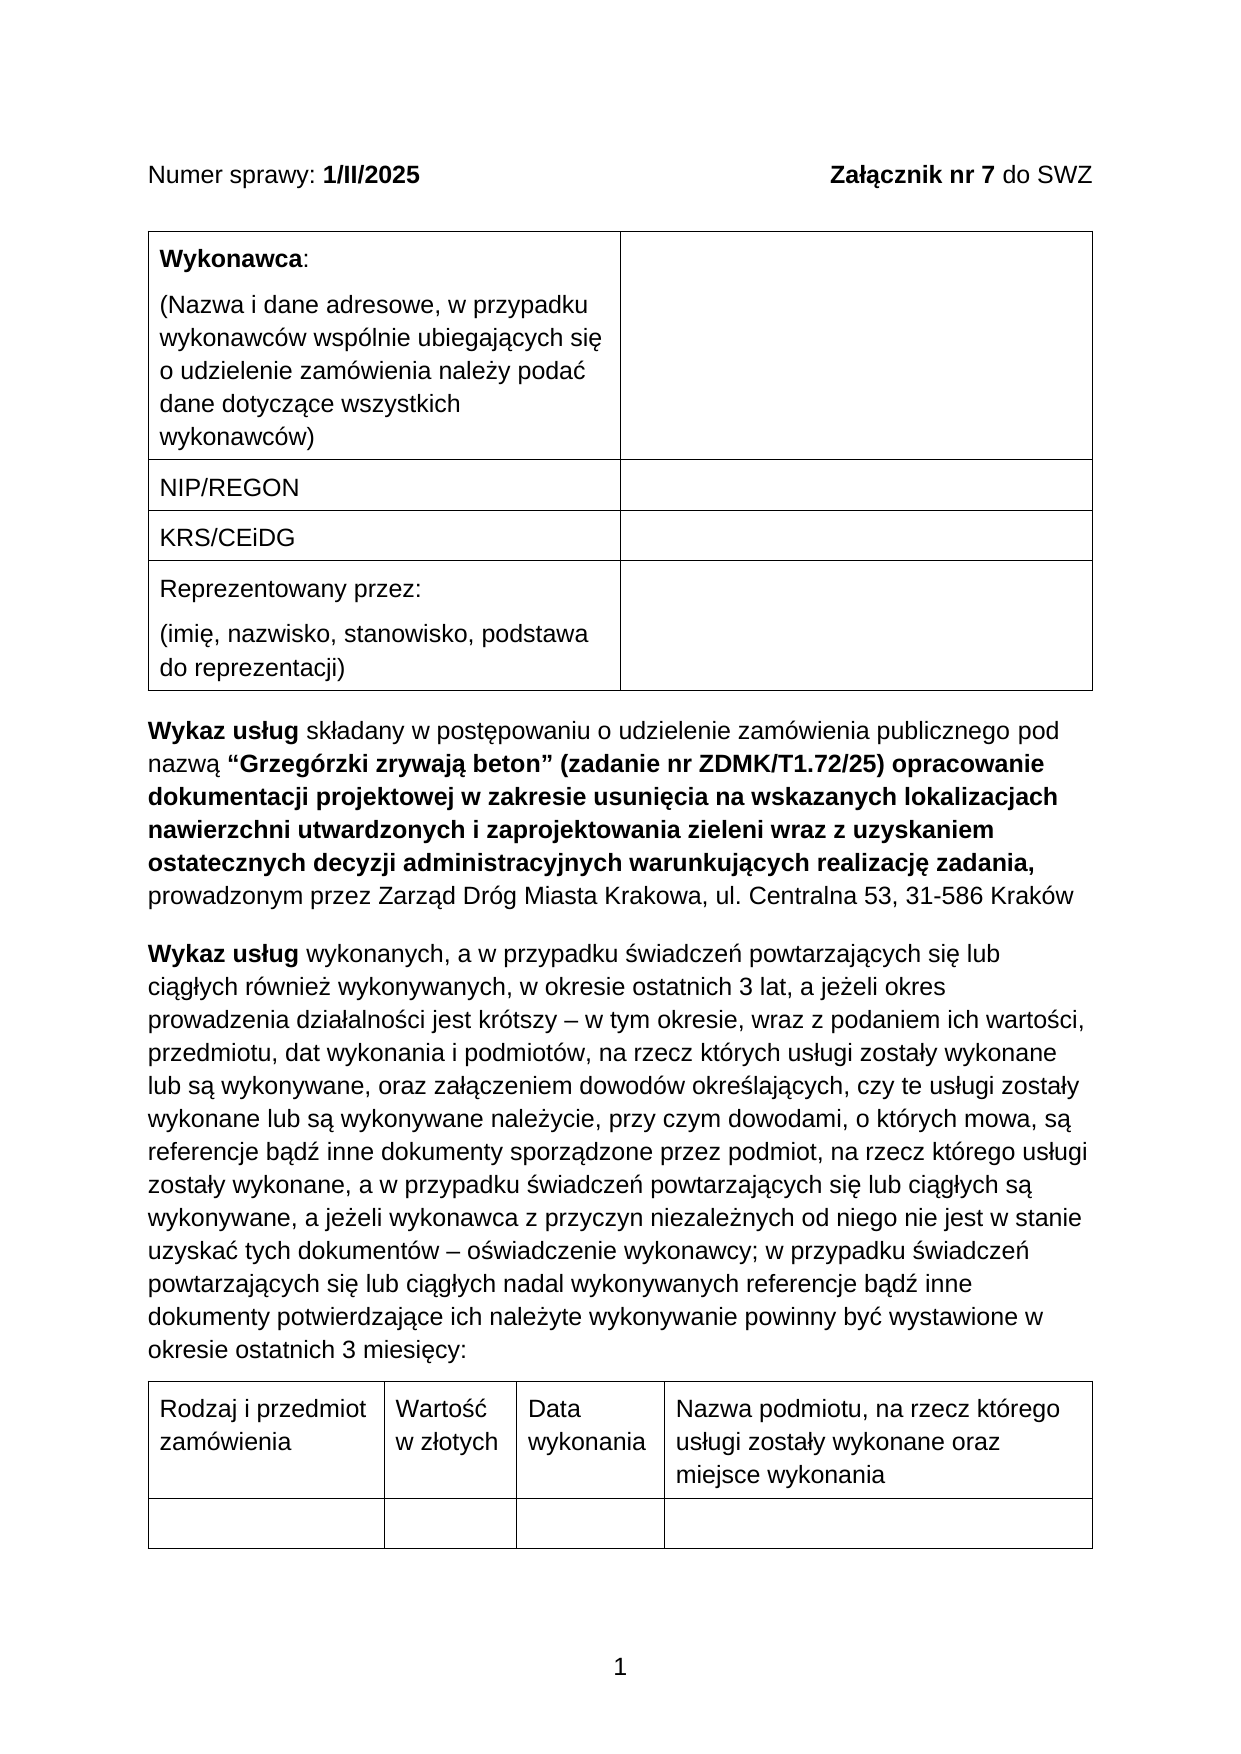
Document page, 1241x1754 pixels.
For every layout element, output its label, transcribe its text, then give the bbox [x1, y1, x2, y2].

table_header [621, 232, 1092, 459]
table_header Data wykonania [517, 1382, 664, 1497]
table_cell [621, 460, 1092, 510]
table_cell [385, 1499, 516, 1548]
text Wykaz usług składany w postępowaniu o udzielenie zamówienia publicznego pod nazwą “Grzegórzki zrywają beton” (zadanie nr ZDMK/T1.72/25) opracowanie dokumentacji projektowej w zakresie usunięcia na wskazanych lokalizacjach nawierzchni utwardzonych i zaprojektowania zieleni wraz z uzyskaniem ostatecznych decyzji administracyjnych warunkujących realizację zadania, prowadzonym przez Zarząd Dróg Miasta Krakowa, ul. Centralna 53, 31-586 Kraków [148, 716, 1093, 909]
text Wykaz usług wykonanych, a w przypadku świadczeń powtarzających się lub ciągłych również wykonywanych, w okresie ostatnich 3 lat, a jeżeli okres prowadzenia działalności jest krótszy – w tym okresie, wraz z podaniem ich wartości, przedmiotu, dat wykonania i podmiotów, na rzecz których usługi zostały wykonane lub są wykonywane, oraz załączeniem dowodów określających, czy te usługi zostały wykonane lub są wykonywane należycie, przy czym dowodami, o których mowa, są referencje bądź inne dokumenty sporządzone przez podmiot, na rzecz którego usługi zostały wykonane, a w przypadku świadczeń powtarzających się lub ciągłych są wykonywane, a jeżeli wykonawca z przyczyn niezależnych od niego nie jest w stanie uzyskać tych dokumentów – oświadczenie wykonawcy; w przypadku świadczeń powtarzających się lub ciągłych nadal wykonywanych referencje bądź inne dokumenty potwierdzające ich należyte wykonywanie powinny być wystawione w okresie ostatnich 3 miesięcy: [148, 939, 1093, 1364]
table_cell [621, 511, 1092, 560]
table_header Nazwa podmiotu, na rzecz którego usługi zostały wykonane oraz miejsce wykonania [665, 1382, 1092, 1497]
table_cell [517, 1499, 664, 1548]
table_cell KRS/CEiDG [149, 511, 620, 560]
table_cell Reprezentowany przez: (imię, nazwisko, stanowisko, podstawa do reprezentacji) [149, 561, 620, 690]
table_cell [149, 1499, 384, 1548]
table_header Wartość w złotych [385, 1382, 516, 1497]
table_header Rodzaj i przedmiot zamówienia [149, 1382, 384, 1497]
table_header Wykonawca: (Nazwa i dane adresowe, w przypadku wykonawców wspólnie ubiegających się o udzielenie zamówienia należy podać dane dotyczące wszystkich wykonawców) [149, 232, 620, 459]
text Numer sprawy: 1/II/2025 Załącznik nr 7 do SWZ [148, 160, 1093, 189]
table_cell NIP/REGON [149, 460, 620, 510]
table_cell [621, 561, 1092, 690]
table_cell [665, 1499, 1092, 1548]
